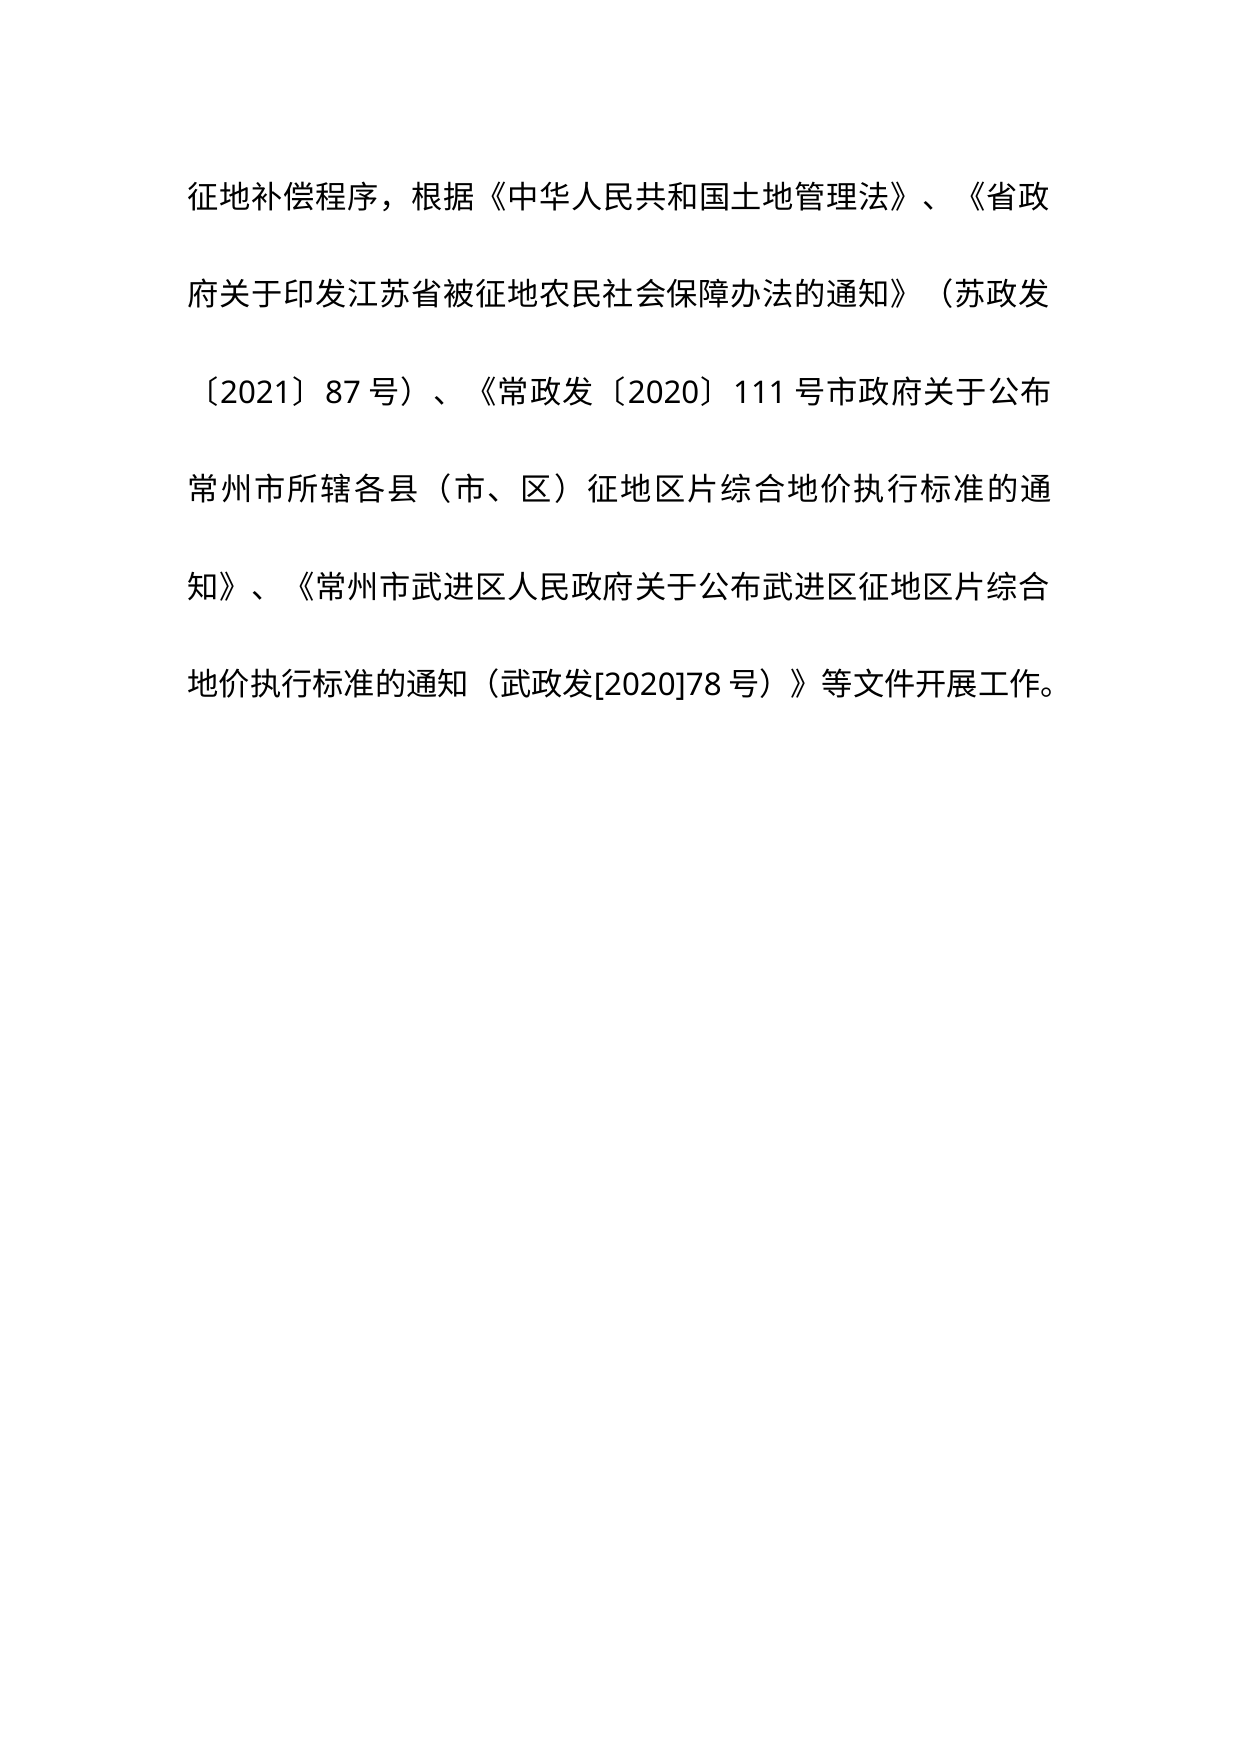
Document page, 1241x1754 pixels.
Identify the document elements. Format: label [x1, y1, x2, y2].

text [187, 162, 1053, 714]
